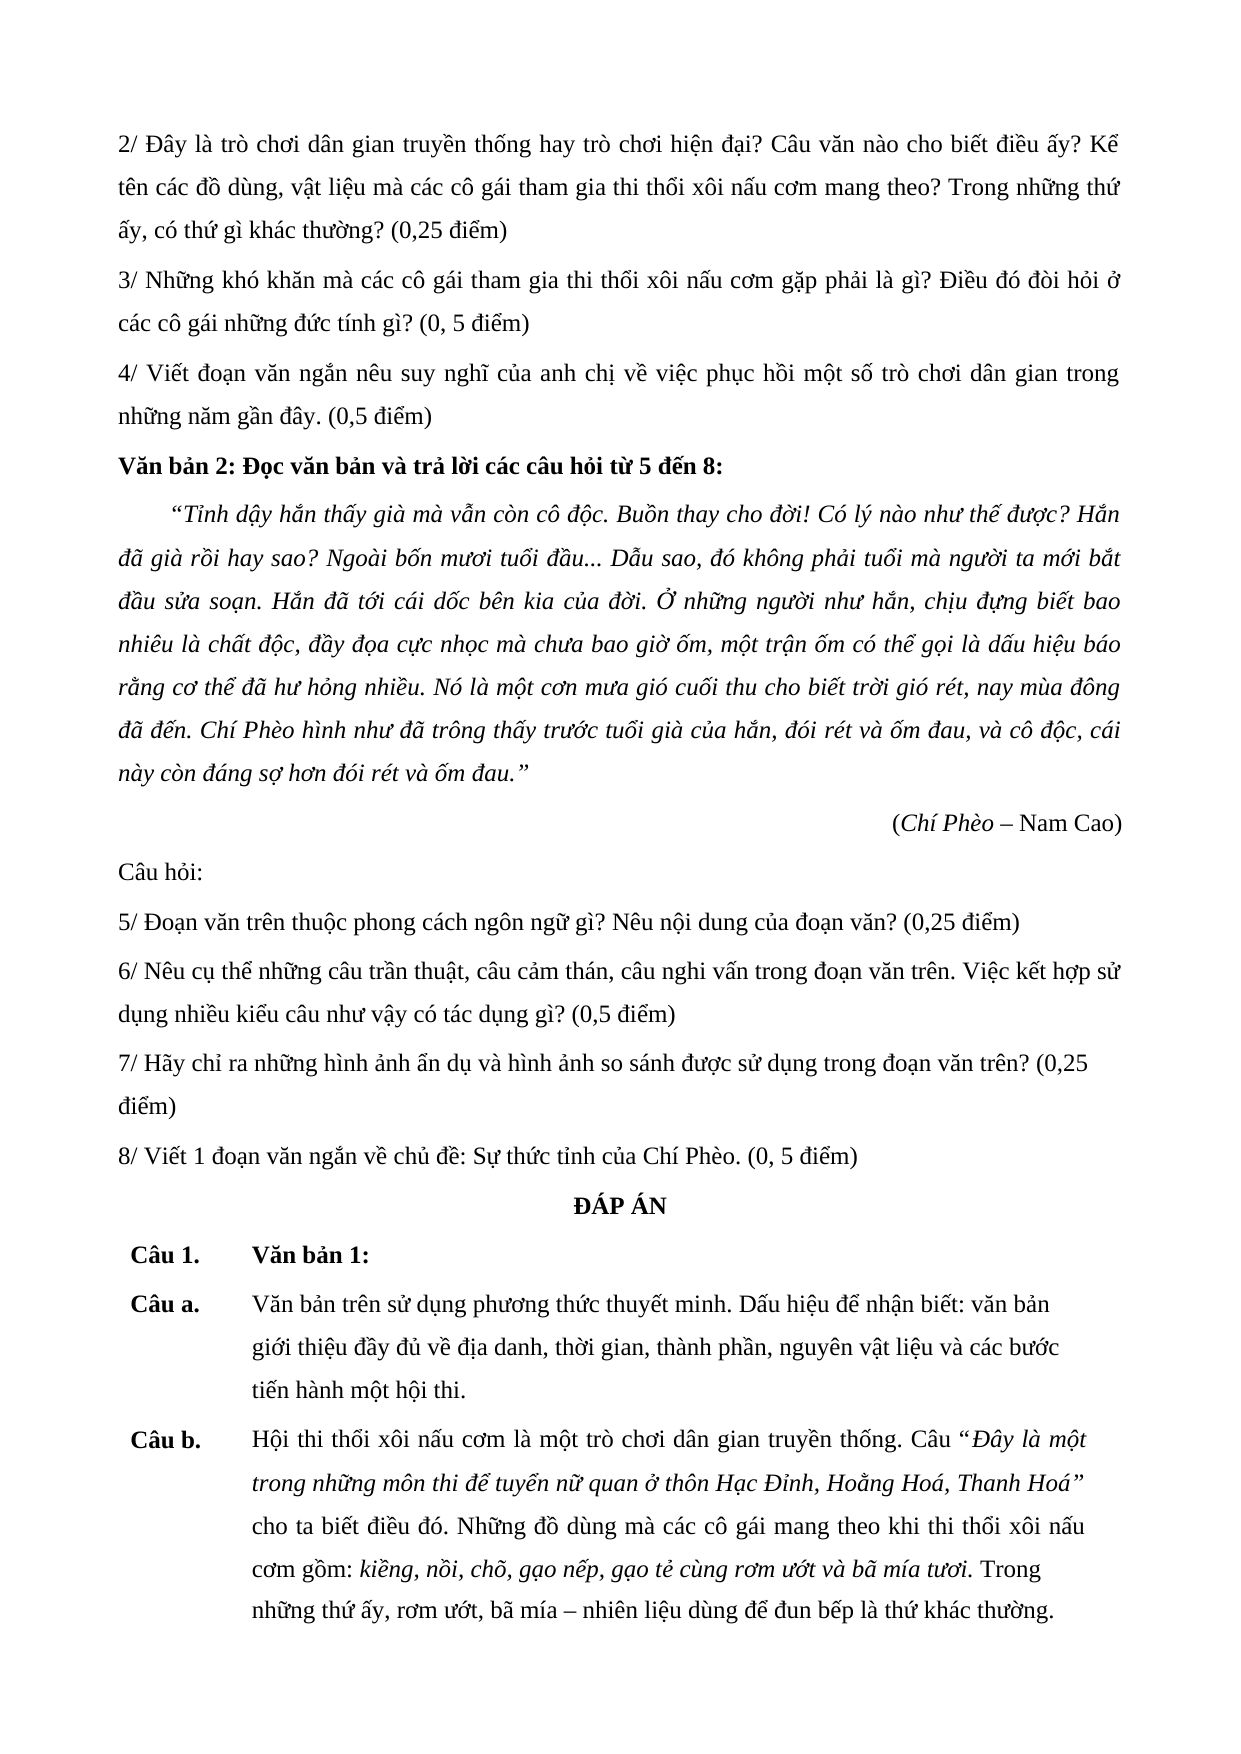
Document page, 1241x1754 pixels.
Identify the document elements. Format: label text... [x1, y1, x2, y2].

text 5/ Đoạn văn trên thuộc phong cách ngôn ngữ gì? Nêu nội dung của đoạn văn? (0,25 điểm) [118, 907, 1146, 935]
text “Tỉnh dậy hắn thấy già mà vẫn còn cô độc. Buồn thay cho đời! Có lý nào như thế được? Hắn đã già rồi hay sao? Ngoài bốn mươi tuổi đầu... Dẫu sao, đó không phải tuổi mà người ta mới bắt đầu sửa soạn. Hắn đã tới cái dốc bên kia của đời. Ở những người như hắn, chịu đựng biết bao nhiêu là chất độc, đầy đọa cực nhọc mà chưa bao giờ ốm, một trận ốm có thể gọi là dấu hiệu báo rằng cơ thể đã hư hỏng nhiều. Nó là một cơn mưa gió cuối thu cho biết trời gió rét, nay mùa đông đã đến. Chí Phèo hình như đã trông thấy trước tuổi già của hắn, đói rét và ốm đau, và cô độc, cái này còn đáng sợ hơn đói rét và ốm đau.” [118, 499, 1122, 787]
text 7/ Hãy chỉ ra những hình ảnh ẩn dụ và hình ảnh so sánh được sử dụng trong đoạn văn trên? (0,25 điểm) [118, 1048, 1116, 1120]
text 6/ Nêu cụ thể những câu trần thuật, câu cảm thán, câu nghi vấn trong đoạn văn trên. Việc kết hợp sử dụng nhiều kiểu câu như vậy có tác dụng gì? (0,5 điểm) [118, 956, 1122, 1028]
text 2/ Đây là trò chơi dân gian truyền thống hay trò chơi hiện đại? Câu văn nào cho biết điều ấy? Kể tên các đồ dùng, vật liệu mà các cô gái tham gia thi thổi xôi nấu cơm mang theo? Trong những thứ ấy, có thứ gì khác thường? (0,25 điểm) [118, 129, 1122, 244]
text Câu hỏi: [118, 857, 1146, 886]
text 8/ Viết 1 đoạn văn ngắn về chủ đề: Sự thức tỉnh của Chí Phèo. (0, 5 điểm) [118, 1141, 1146, 1170]
text Văn bản 2: Đọc văn bản và trả lời các câu hỏi từ 5 đến 8: [118, 451, 1146, 479]
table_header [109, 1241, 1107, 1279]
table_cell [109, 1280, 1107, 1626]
text 3/ Những khó khăn mà các cô gái tham gia thi thổi xôi nấu cơm gặp phải là gì? Điều đó đòi hỏi ở các cô gái những đức tính gì? (0, 5 điểm) [118, 265, 1122, 337]
text 4/ Viết đoạn văn ngắn nêu suy nghĩ của anh chị về việc phục hồi một số trò chơi dân gian trong những năm gần đây. (0,5 điểm) [118, 358, 1122, 429]
text ĐÁP ÁN [246, 1191, 994, 1220]
text (Chí Phèo – Nam Cao) [85, 808, 1122, 837]
